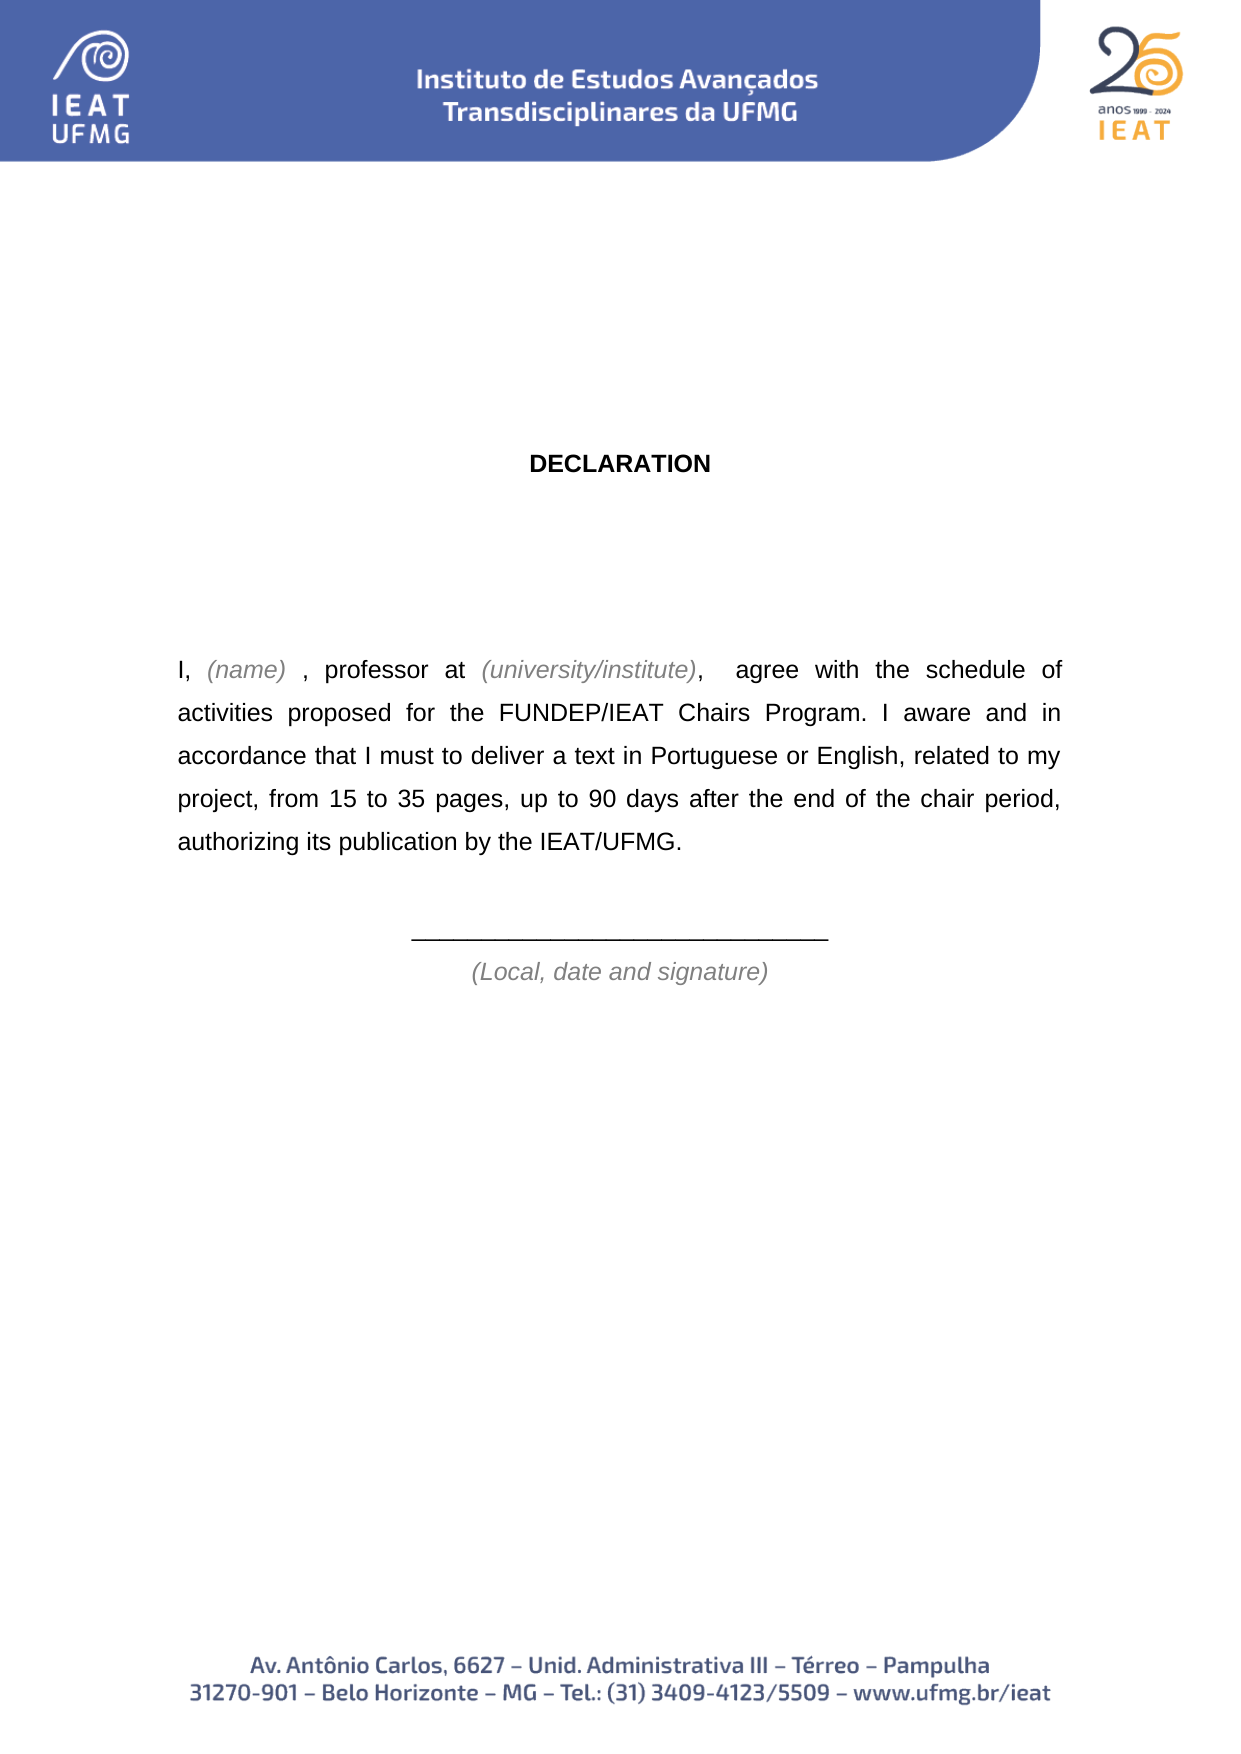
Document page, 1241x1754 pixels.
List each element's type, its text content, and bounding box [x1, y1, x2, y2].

text (Local, date and signature) [177, 956, 1063, 985]
text I, (name) , professor at (university/institute), agree with the schedule of activities proposed for the FUNDEP/IEAT Chairs Program. I aware and in accordance that I must to deliver a text in Portuguese or English, related to my project, from 15 to 35 pages, up to 90 days after the end of the chair period, authorizing its publication by the IEAT/UFMG. [177, 654, 1063, 856]
picture [0, 0, 1241, 162]
text ______________________________ [177, 913, 1063, 942]
picture [0, 1611, 1241, 1753]
text DECLARATION [177, 449, 1063, 478]
